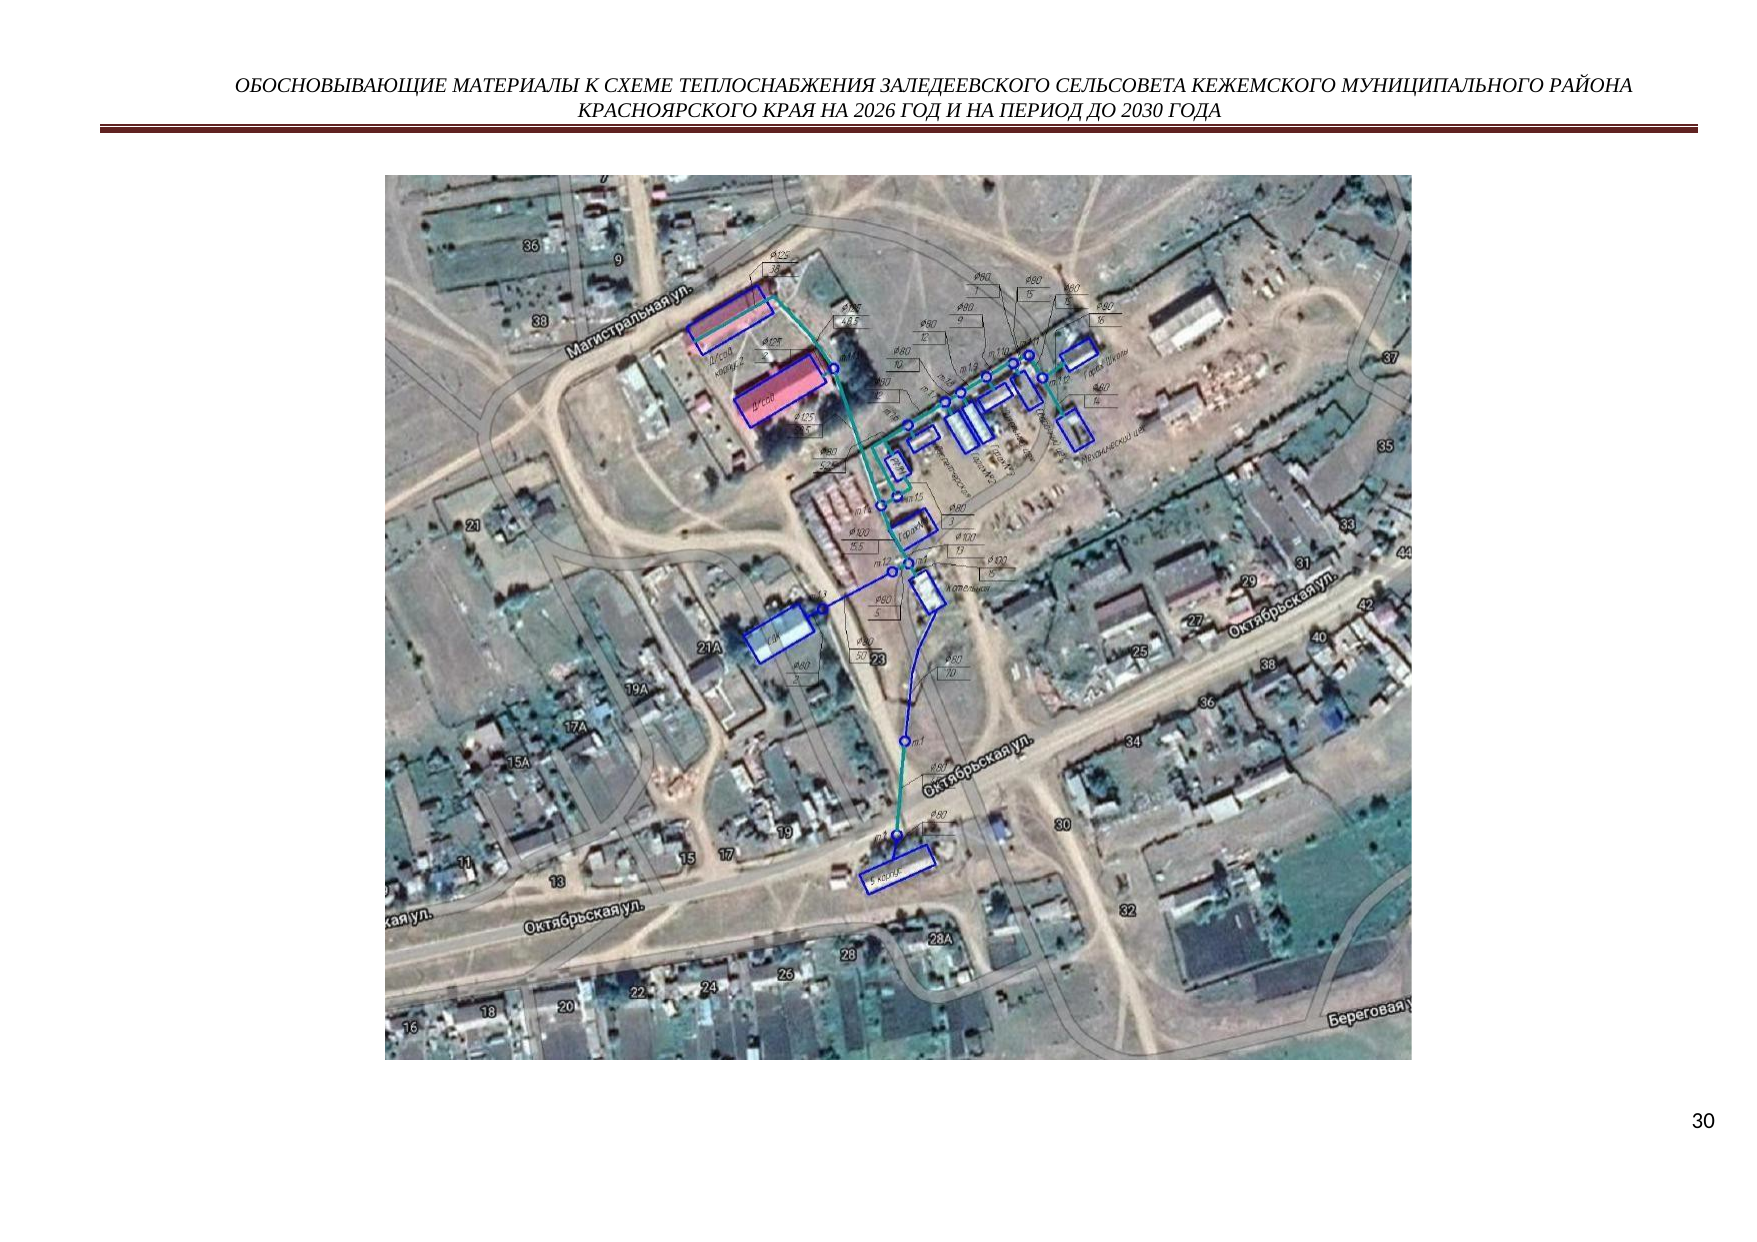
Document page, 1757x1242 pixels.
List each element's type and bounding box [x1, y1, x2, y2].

picture [385, 175, 1412, 1060]
